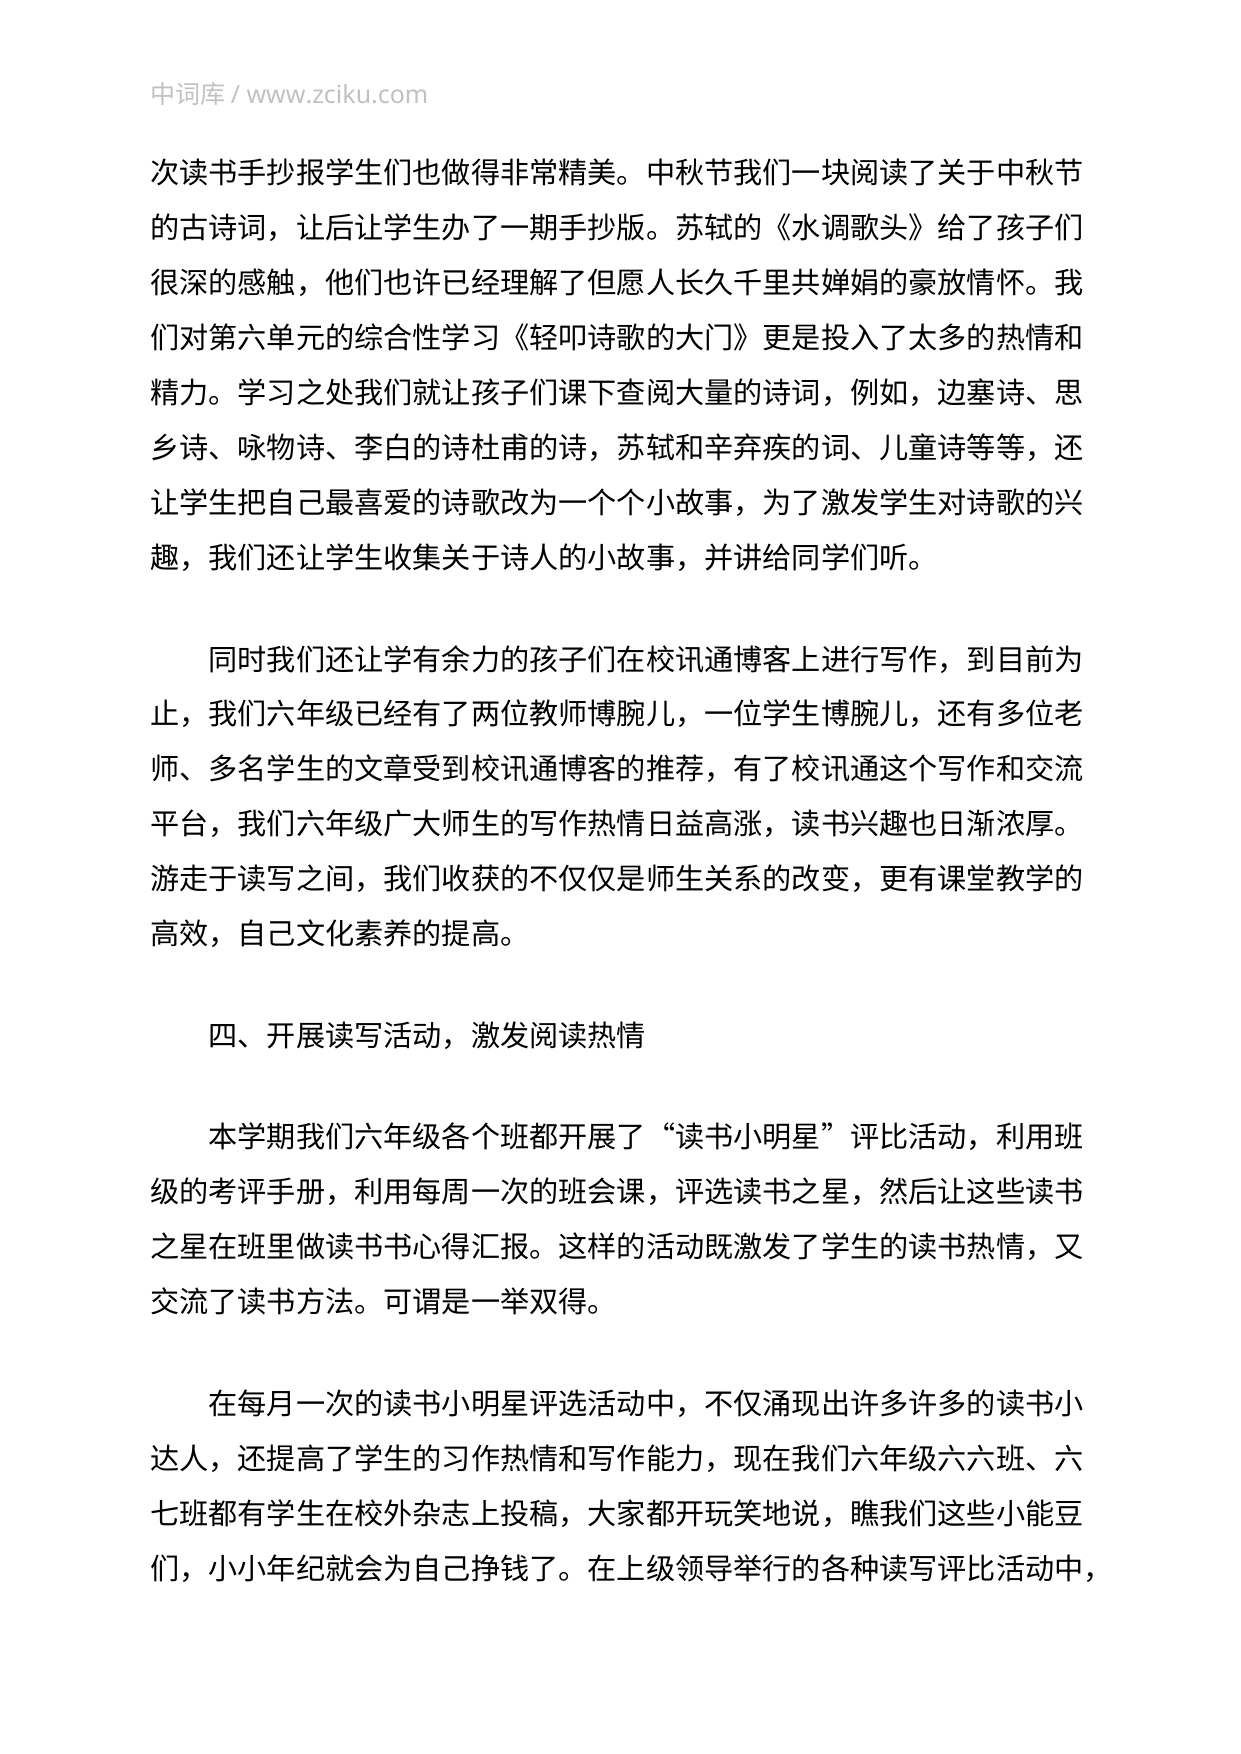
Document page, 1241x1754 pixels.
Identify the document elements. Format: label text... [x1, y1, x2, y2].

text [150, 150, 1090, 577]
text 四、开展读写活动，激发阅读热情 [150, 1012, 1090, 1054]
text 同时我们还让学有余力的孩子们在校讯通博客上进行写作，到目前为止，我们六年级已经有了两位教师博腕儿，一位学生博腕儿，还有多位老师、多名学生的文章受到校讯通博客的推荐，有了校讯通这个写作和交流平台，我们六年级广大师生的写作热情日益高涨，读书兴趣也日渐浓厚。游走于读写之间，我们收获的不仅仅是师生关系的改变，更有课堂教学的高效，自己文化素养的提高。 [150, 636, 1090, 953]
text 本学期我们六年级各个班都开展了“读书小明星”评比活动，利用班级的考评手册，利用每周一次的班会课，评选读书之星，然后让这些读书之星在班里做读书书心得汇报。这样的活动既激发了学生的读书热情，又交流了读书方法。可谓是一举双得。 [150, 1114, 1090, 1321]
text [150, 1381, 1090, 1587]
